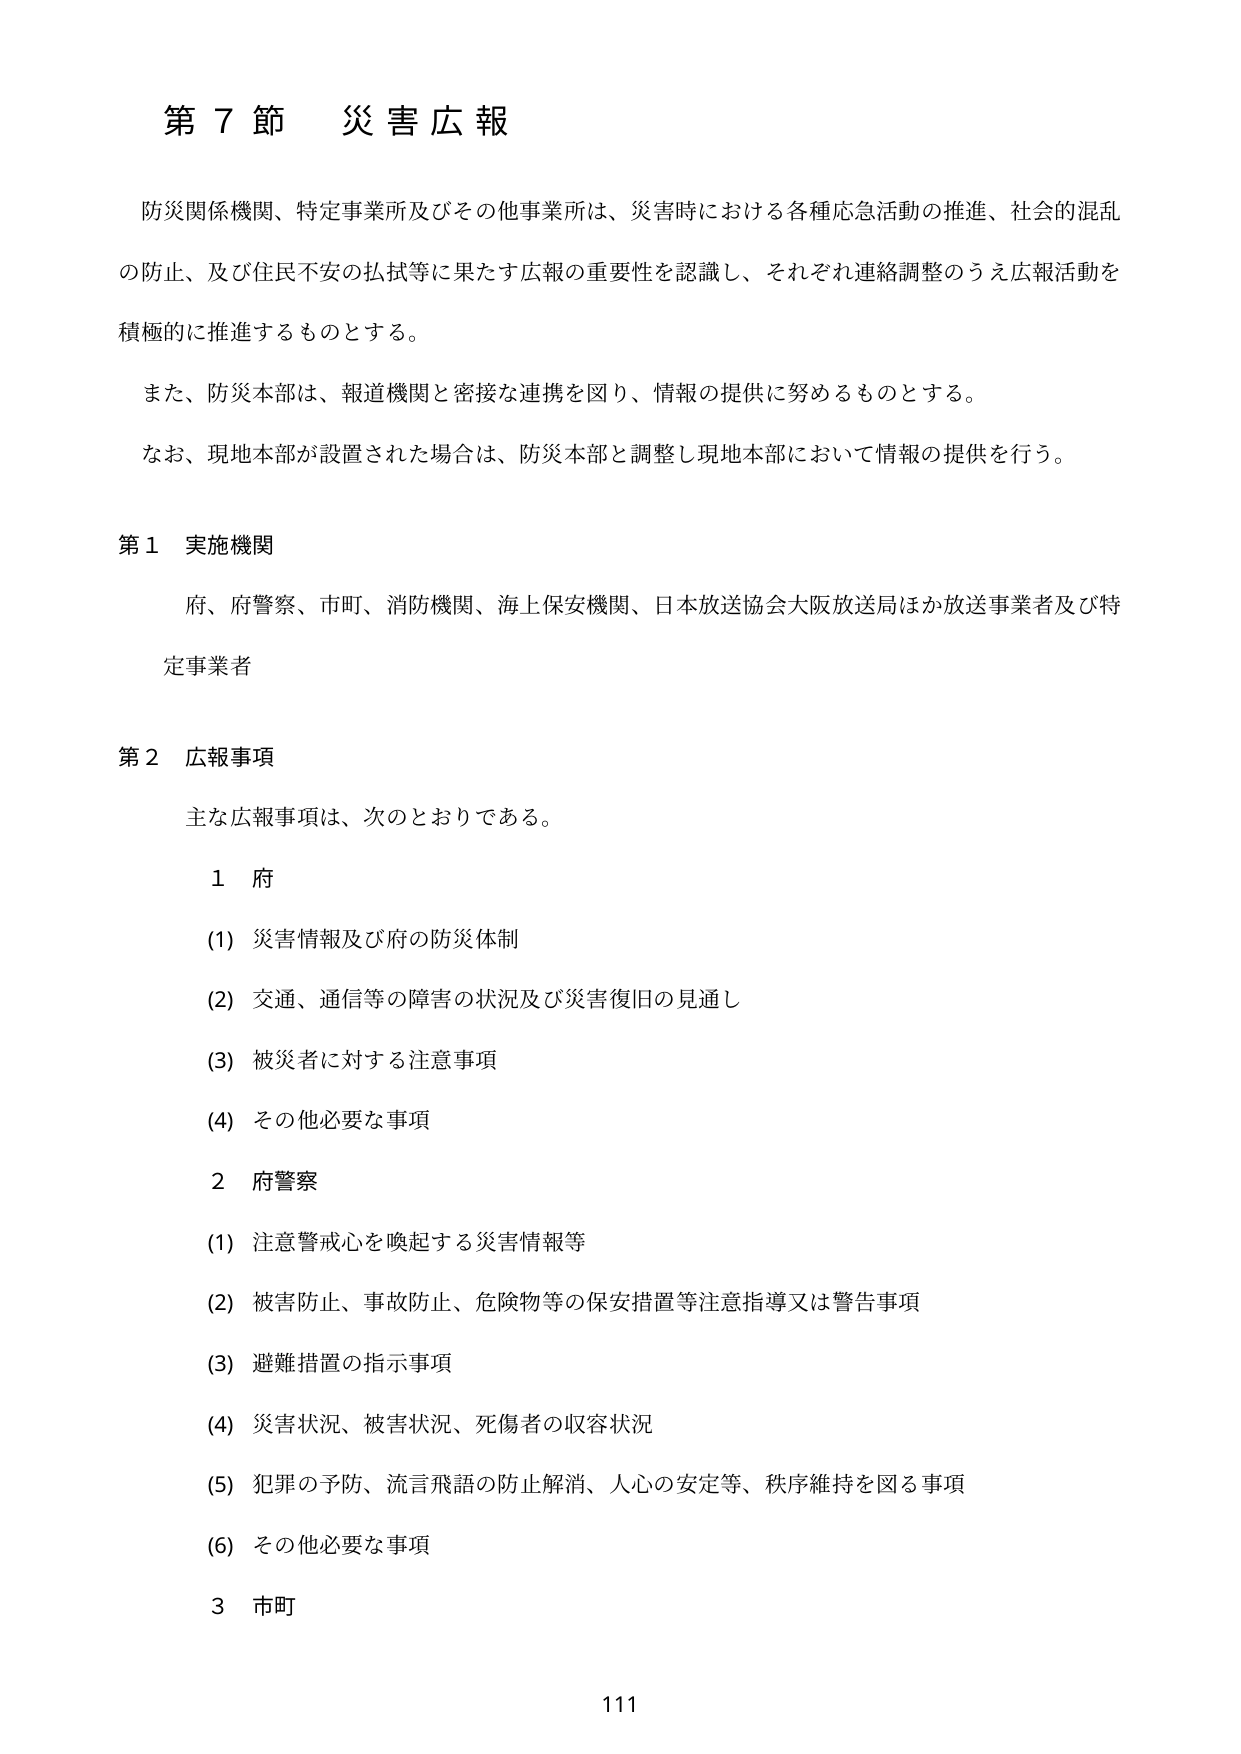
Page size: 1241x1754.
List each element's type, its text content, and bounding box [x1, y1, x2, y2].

text 主な広報事項は、次のとおりである。 [118, 786, 1122, 847]
text 第７節 災害広報 [118, 89, 1122, 149]
text (1)注意警戒心を喚起する災害情報等 [118, 1210, 1122, 1271]
text (5)犯罪の予防、流言飛語の防止解消、人心の安定等、秩序維持を図る事項 [118, 1453, 1122, 1513]
text (2)交通、通信等の障害の状況及び災害復旧の見通し [118, 968, 1122, 1028]
text (1)災害情報及び府の防災体制 [118, 907, 1122, 968]
text (4)災害状況、被害状況、死傷者の収容状況 [118, 1392, 1122, 1453]
text 第１ 実施機関 [118, 513, 1122, 574]
text (3)被災者に対する注意事項 [118, 1028, 1122, 1089]
text １ 府 [118, 847, 1122, 907]
text (6)その他必要な事項 [118, 1513, 1122, 1574]
text 府、府警察、市町、消防機関、海上保安機関、日本放送協会大阪放送局ほか放送事業者及び特定事業者 [163, 574, 1122, 695]
text (4)その他必要な事項 [118, 1089, 1122, 1150]
text (2)被害防止、事故防止、危険物等の保安措置等注意指導又は警告事項 [118, 1271, 1122, 1332]
text ３ 市町 [118, 1574, 1122, 1635]
text また、防災本部は、報道機関と密接な連携を図り、情報の提供に努めるものとする。 [118, 362, 1122, 422]
text 防災関係機関、特定事業所及びその他事業所は、災害時における各種応急活動の推進、社会的混乱の防止、及び住民不安の払拭等に果たす広報の重要性を認識し、それぞれ連絡調整のうえ広報活動を積極的に推進するものとする。 [118, 180, 1122, 362]
text ２ 府警察 [118, 1150, 1122, 1210]
text (3)避難措置の指示事項 [118, 1332, 1122, 1392]
text 第２ 広報事項 [118, 725, 1122, 786]
text なお、現地本部が設置された場合は、防災本部と調整し現地本部において情報の提供を行う。 [118, 422, 1122, 483]
